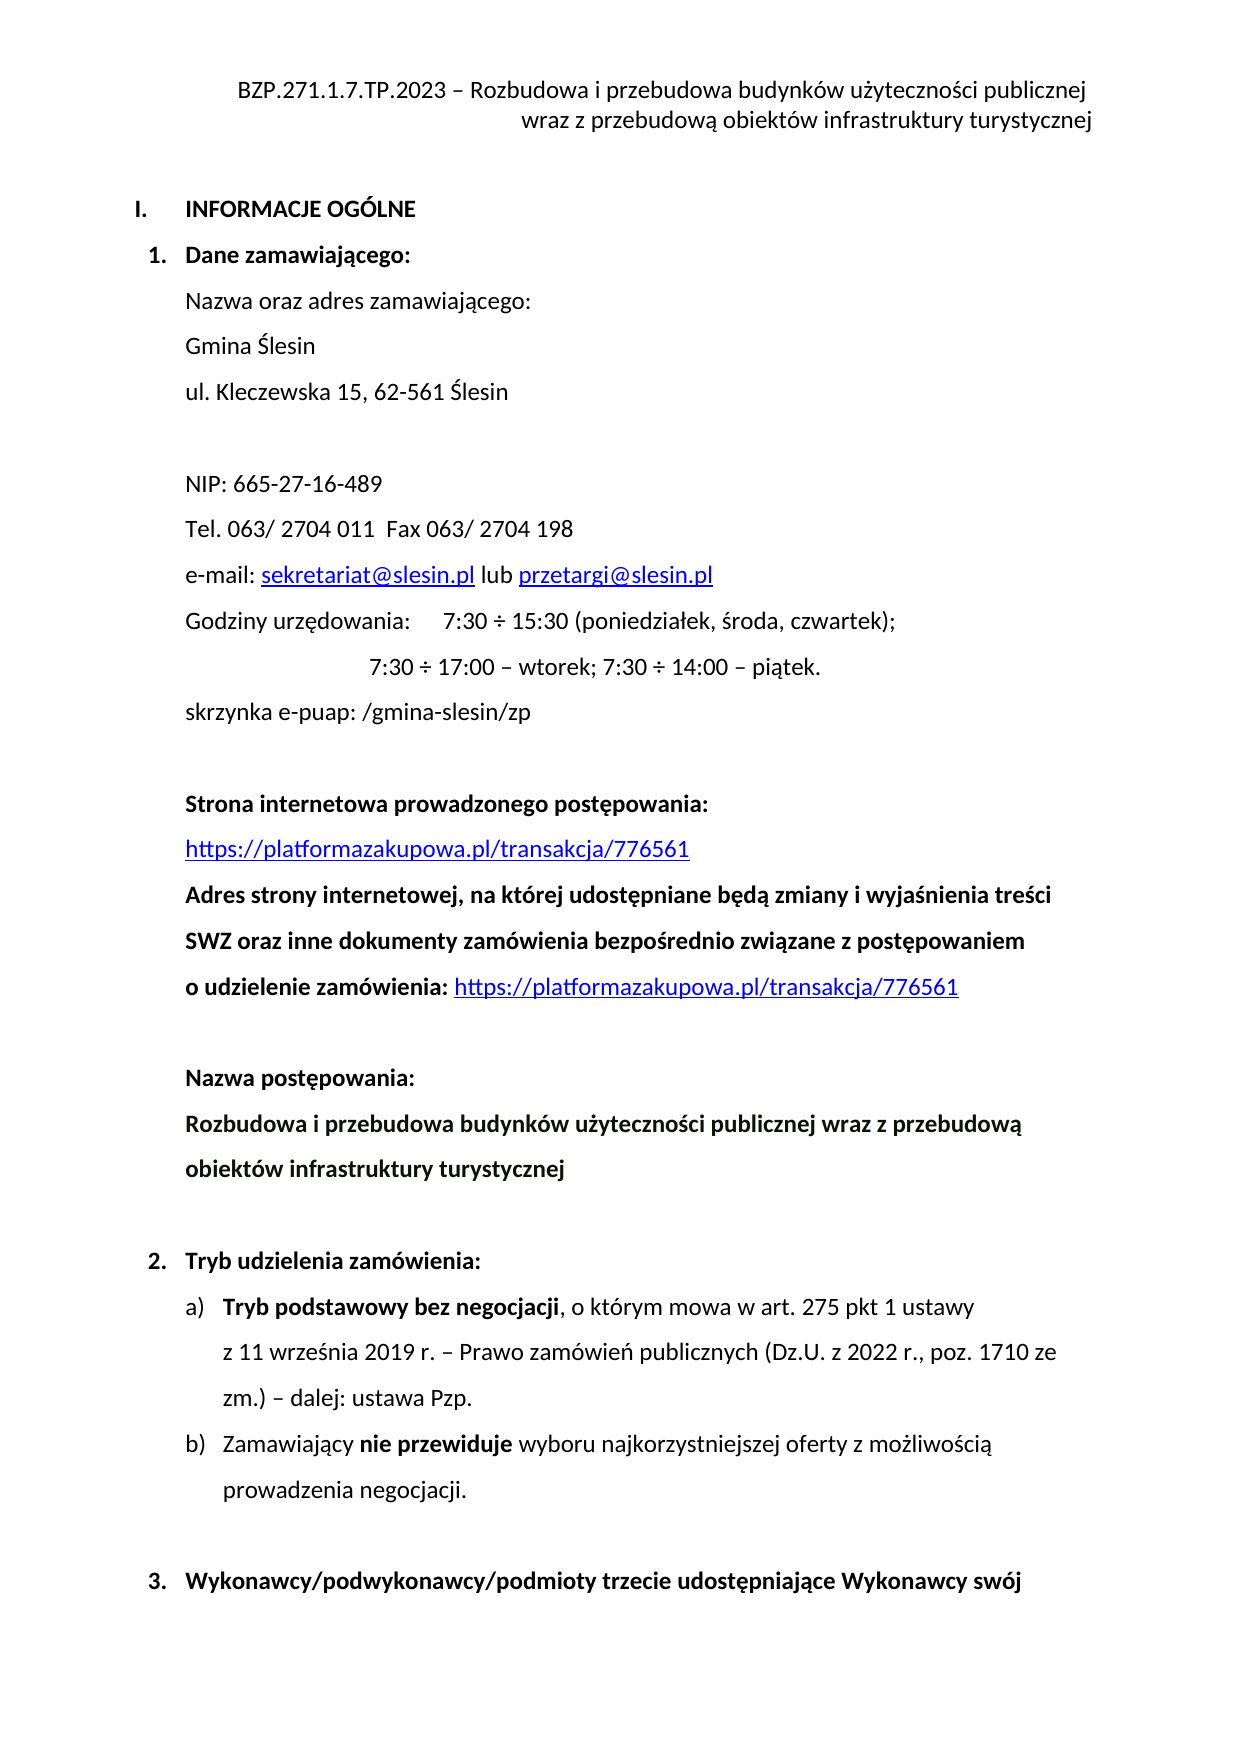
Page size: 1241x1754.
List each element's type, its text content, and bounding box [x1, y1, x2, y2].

list https://platformazakupowa.pl/transakcja/776561 [185, 833, 1093, 864]
text Tel. 063/ 2704 011 Fax 063/ 2704 198 [185, 513, 1093, 544]
text ul. Kleczewska 15, 62-561 Ślesin [185, 376, 1093, 407]
text Strona internetowa prowadzonego postępowania: [185, 788, 1093, 818]
text Nazwa oraz adres zamawiającego: [185, 285, 1093, 315]
list Adres strony internetowej, na której udostępniane będą zmiany i wyjaśnienia treści SWZ oraz inne dokumenty zamówienia bezpośrednio związane z postępowaniem o udzielenie zamówienia: https://platformazakupowa.pl/transakcja/776561 [185, 879, 1093, 1001]
list Dane zamawiającego: [148, 239, 1093, 269]
list Nazwa postępowania: [185, 1062, 1093, 1093]
list INFORMACJE OGÓLNE [148, 193, 1093, 224]
text 7:30 ÷ 17:00 – wtorek; 7:30 ÷ 14:00 – piątek. [185, 651, 1093, 681]
list Zamawiający nie przewiduje wyboru najkorzystniejszej oferty z możliwością prowadzenia negocjacji. [185, 1428, 1093, 1504]
text Godziny urzędowania: 7:30 ÷ 15:30 (poniedziałek, środa, czwartek); [185, 605, 1093, 635]
text Gmina Ślesin [185, 331, 1093, 361]
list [148, 1565, 1093, 1596]
text NIP: 665-27-16-489 [185, 468, 1093, 498]
list Tryb podstawowy bez negocjacji, o którym mowa w art. 275 pkt 1 ustawy z 11 września 2019 r. – Prawo zamówień publicznych (Dz.U. z 2022 r., poz. 1710 ze zm.) – dalej: ustawa Pzp. [185, 1291, 1093, 1413]
list skrzynka e-puap: /gmina-slesin/zp [185, 696, 1093, 727]
list Tryb udzielenia zamówienia: [148, 1245, 1093, 1276]
text e-mail: sekretariat@slesin.pl lub przetargi@slesin.pl [185, 559, 1093, 590]
text Rozbudowa i przebudowa budynków użyteczności publicznej wraz z przebudową obiektów infrastruktury turystycznej [185, 1108, 1093, 1184]
